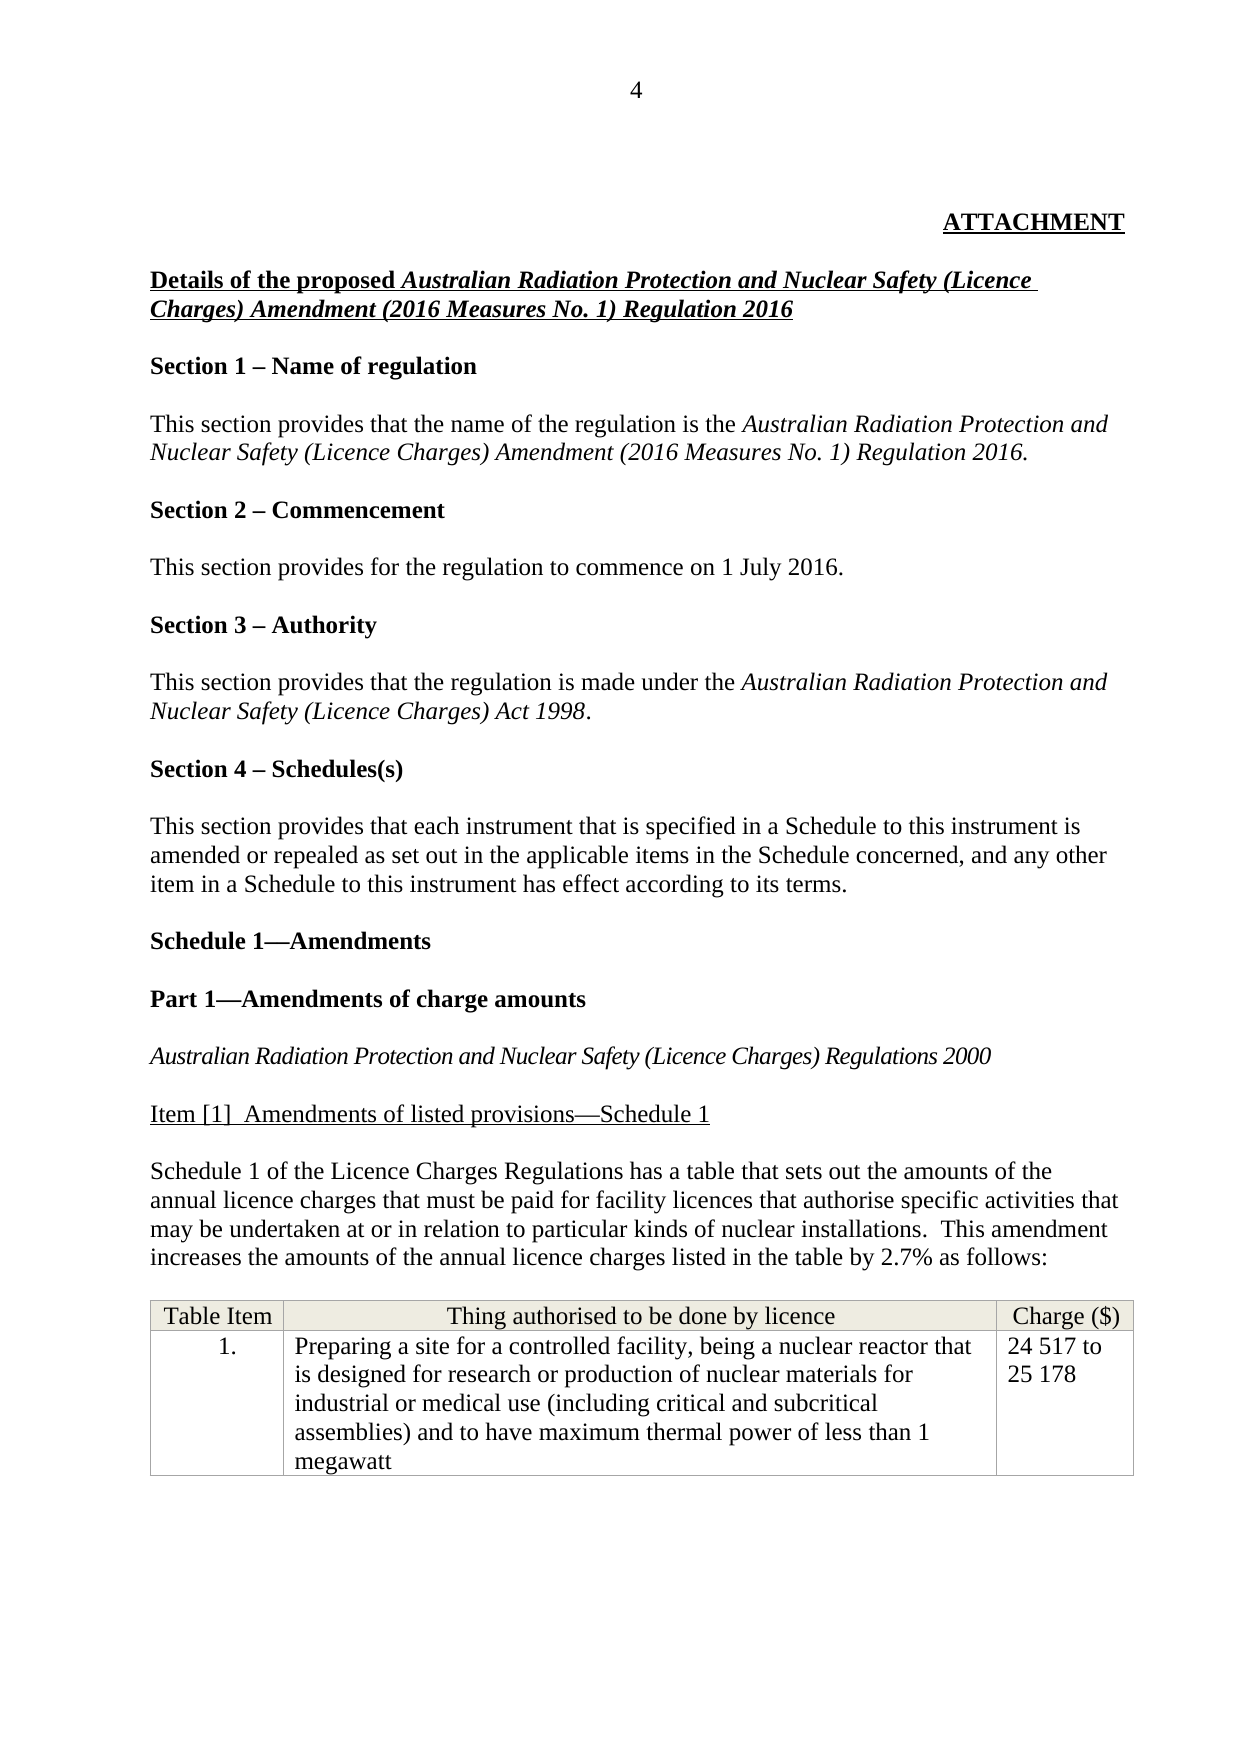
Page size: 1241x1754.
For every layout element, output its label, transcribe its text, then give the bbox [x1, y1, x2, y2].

text This section provides that the name of the regulation is the Australian Radiation Protection and Nuclear Safety (Licence Charges) Amendment (2016 Measures No. 1) Regulation 2016. [150, 409, 1124, 466]
text Schedule 1 of the Licence Charges Regulations has a table that sets out the amounts of the annual licence charges that must be paid for facility licences that authorise specific activities that may be undertaken at or in relation to particular kinds of nuclear installations. This amendment increases the amounts of the annual licence charges listed in the table by 2.7% as follows: [150, 1156, 1124, 1271]
text Section 4 – Schedules(s) [150, 754, 1124, 782]
text ATTACHMENT [150, 207, 1124, 236]
text Details of the proposed Australian Radiation Protection and Nuclear Safety (Licence Charges) Amendment (2016 Measures No. 1) Regulation 2016 [150, 265, 1124, 322]
text Australian Radiation Protection and Nuclear Safety (Licence Charges) Regulations 2000 [150, 1041, 1124, 1070]
text Part 1—Amendments of charge amounts [150, 984, 1124, 1012]
text This section provides for the regulation to commence on 1 July 2016. [150, 552, 1124, 581]
text Item [1] Amendments of listed provisions—Schedule 1 [150, 1099, 1124, 1127]
text This section provides that each instrument that is specified in a Schedule to this instrument is amended or repealed as set out in the applicable items in the Schedule concerned, and any other item in a Schedule to this instrument has effect according to its terms. [150, 811, 1124, 897]
table_cell [151, 1331, 283, 1474]
table_header Thing authorised to be done by licence [284, 1301, 996, 1330]
table_cell Preparing a site for a controlled facility, being a nuclear reactor that is designed for research or production of nuclear materials for industrial or medical use (including critical and subcritical assemblies) and to have maximum thermal power of less than 1 megawatt [284, 1331, 996, 1474]
text Section 1 – Name of regulation [150, 351, 1124, 380]
table_header Charge ($) [997, 1301, 1133, 1330]
text Section 3 – Authority [150, 610, 1124, 639]
text Section 2 – Commencement [150, 495, 1124, 524]
text This section provides that the regulation is made under the Australian Radiation Protection and Nuclear Safety (Licence Charges) Act 1998. [150, 667, 1124, 725]
text Schedule 1––Amendments [150, 926, 1124, 955]
table_cell 24 517 to 25 178 [997, 1331, 1133, 1474]
table_header Table Item [151, 1301, 283, 1330]
